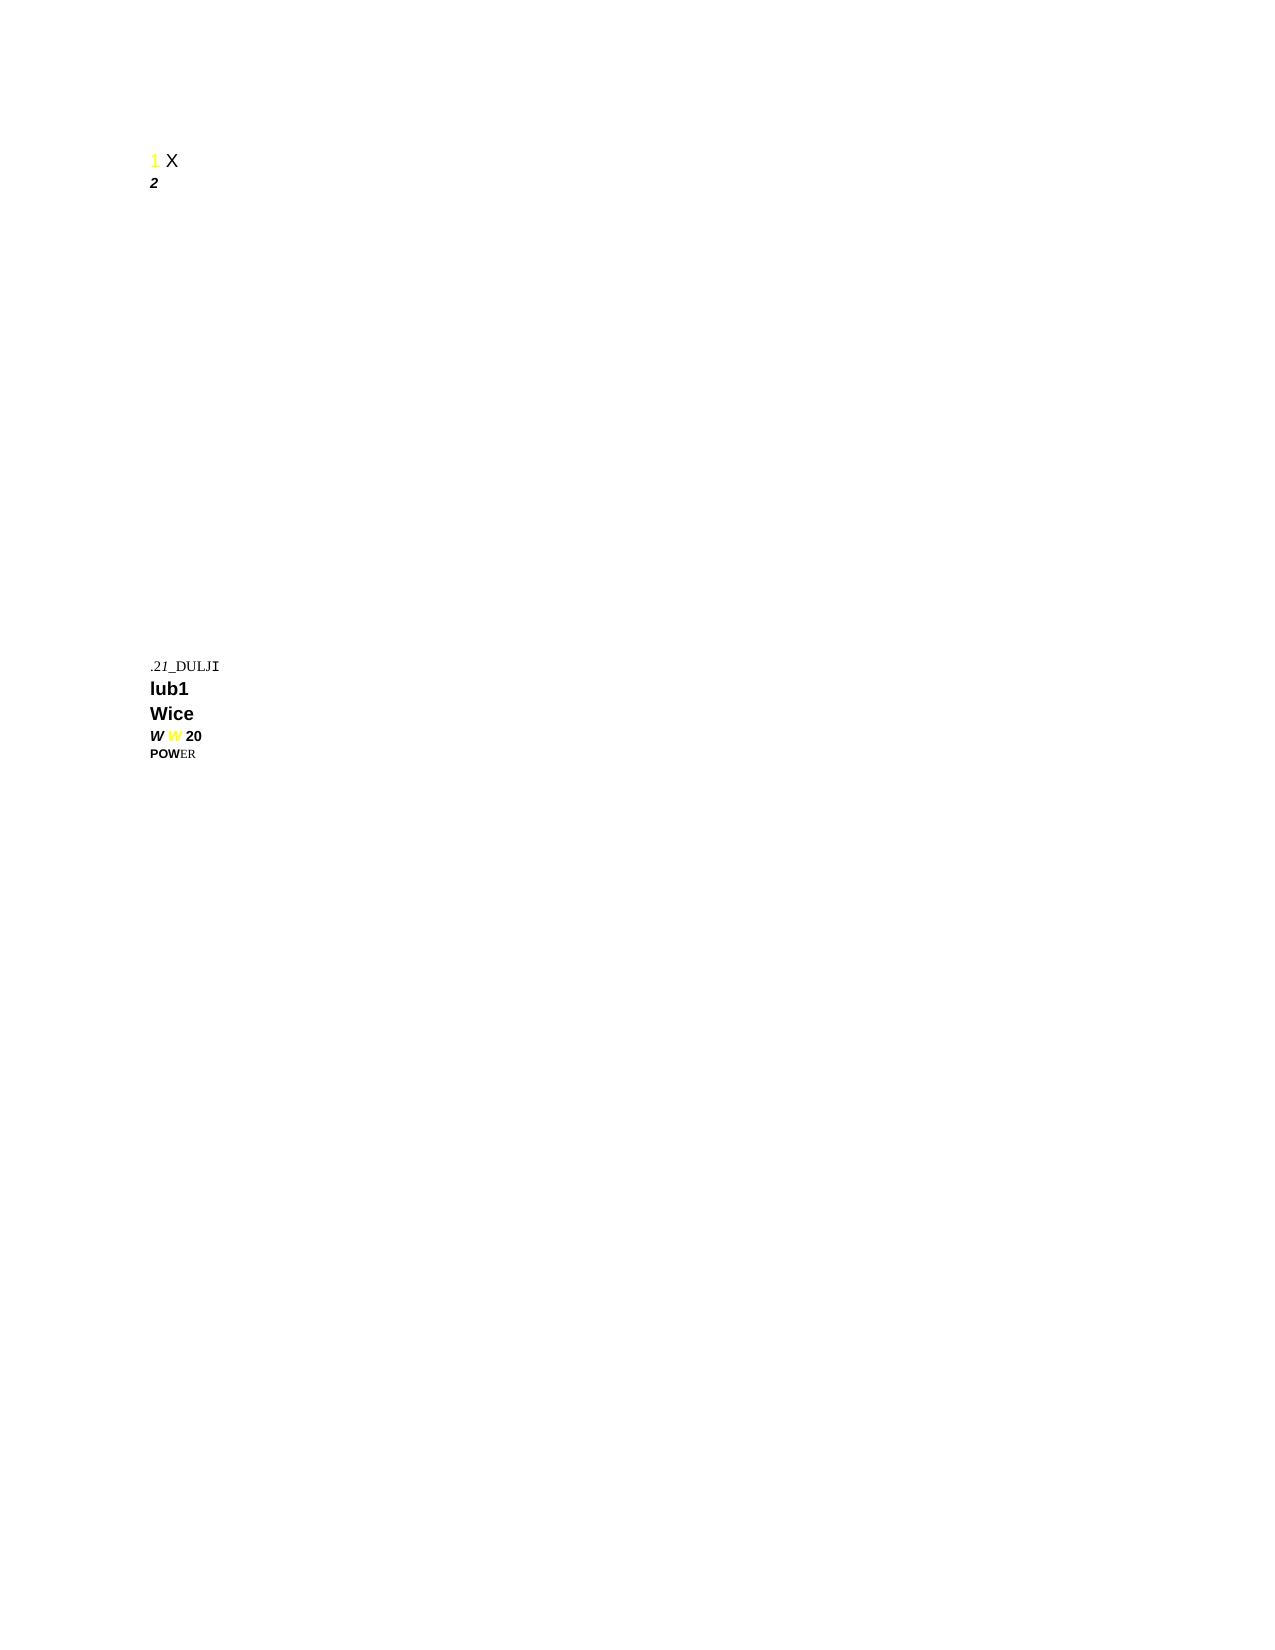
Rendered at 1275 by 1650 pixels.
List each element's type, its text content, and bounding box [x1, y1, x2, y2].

text .21_DULJI [150, 657, 1125, 676]
text lub1 [150, 678, 1125, 700]
text Wice [150, 703, 1125, 724]
text 2 [150, 175, 1125, 192]
text W W 20 [150, 728, 1125, 744]
text 1 X [150, 150, 1125, 172]
text POWER [150, 747, 1125, 761]
